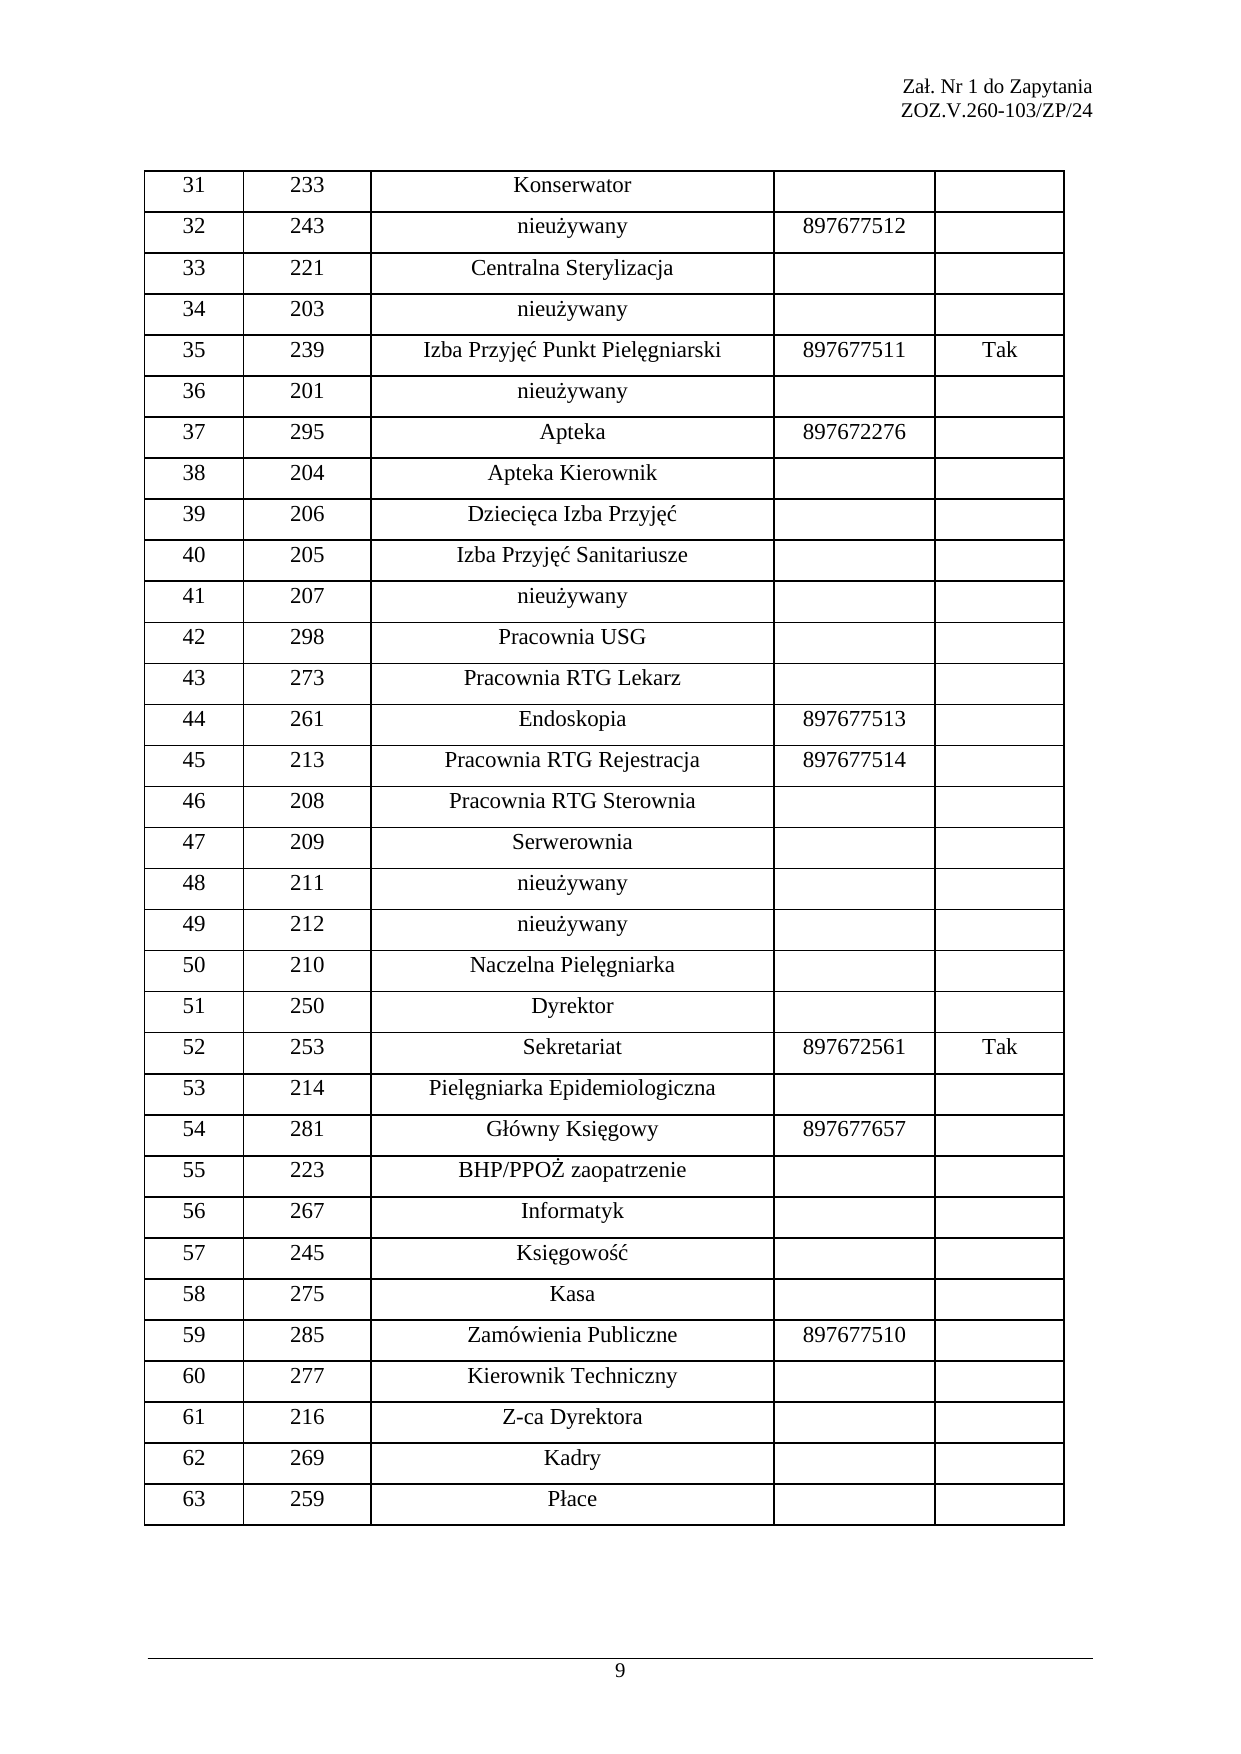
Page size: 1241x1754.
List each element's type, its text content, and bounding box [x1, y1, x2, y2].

table_cell [775, 459, 934, 498]
table_cell [936, 1116, 1063, 1155]
table_cell [936, 418, 1063, 457]
table_cell 897677511 [775, 336, 934, 375]
table_cell 55 [145, 1157, 243, 1196]
table_cell [1065, 621, 1073, 662]
table_cell 267 [244, 1198, 370, 1237]
table_cell 212 [244, 910, 370, 950]
table_cell 221 [244, 254, 370, 293]
table_cell [775, 1157, 934, 1196]
table_cell [1065, 745, 1073, 786]
table_cell 223 [244, 1157, 370, 1196]
table_cell [936, 459, 1063, 498]
table_cell [936, 951, 1063, 991]
table_cell [936, 623, 1063, 662]
table_cell Konserwator [372, 172, 773, 211]
table_cell [775, 1485, 934, 1524]
table_cell 46 [145, 787, 243, 827]
table_cell 58 [145, 1280, 243, 1319]
table_cell Pracownia RTG Lekarz [372, 664, 773, 703]
table_cell Naczelna Pielęgniarka [372, 951, 773, 991]
table_cell [775, 869, 934, 909]
table_cell 52 [145, 1033, 243, 1073]
table_cell [936, 1362, 1063, 1401]
table_cell [1065, 663, 1073, 703]
table_cell [775, 377, 934, 416]
table_cell 211 [244, 869, 370, 909]
table_cell 233 [244, 172, 370, 211]
table_cell 59 [145, 1321, 243, 1360]
table_cell [775, 1198, 934, 1237]
table_cell Kierownik Techniczny [372, 1362, 773, 1401]
table_cell Pracownia USG [372, 623, 773, 662]
table_cell 47 [145, 828, 243, 868]
table_cell 897672561 [775, 1033, 934, 1073]
table_cell [1065, 1196, 1073, 1237]
table_cell [1065, 704, 1073, 744]
table_cell nieużywany [372, 377, 773, 416]
table_cell [775, 828, 934, 868]
table_cell [775, 254, 934, 293]
table_cell 43 [145, 664, 243, 703]
table_cell Pracownia RTG Rejestracja [372, 746, 773, 786]
table_cell nieużywany [372, 910, 773, 950]
table_cell [936, 1321, 1063, 1360]
table_cell [243, 1526, 371, 1565]
table_cell 277 [244, 1362, 370, 1401]
table_cell [1065, 1360, 1073, 1401]
table_cell 214 [244, 1075, 370, 1114]
table_cell 38 [145, 459, 243, 498]
table_cell [371, 1526, 774, 1565]
table_cell 259 [244, 1485, 370, 1524]
table_cell [145, 1526, 243, 1565]
table_cell 253 [244, 1033, 370, 1073]
table_cell 44 [145, 705, 243, 744]
table_cell [936, 582, 1063, 621]
table_cell Dyrektor [372, 992, 773, 1032]
table_cell [936, 295, 1063, 334]
table_cell 51 [145, 992, 243, 1032]
table_cell [1065, 375, 1073, 416]
table_cell [775, 295, 934, 334]
table_cell Endoskopia [372, 705, 773, 744]
table_cell 209 [244, 828, 370, 868]
table_cell [1064, 1524, 1073, 1565]
table_cell 897677514 [775, 746, 934, 786]
table_cell [1065, 786, 1073, 827]
table_cell [775, 1403, 934, 1442]
table_cell 298 [244, 623, 370, 662]
table_cell 41 [145, 582, 243, 621]
table_cell 37 [145, 418, 243, 457]
table_cell 216 [244, 1403, 370, 1442]
table_cell 243 [244, 213, 370, 252]
table_cell [1065, 211, 1073, 252]
table_cell 208 [244, 787, 370, 827]
table_cell [775, 541, 934, 580]
table_cell [1065, 1032, 1073, 1073]
table_cell [1065, 252, 1073, 293]
table_cell [1065, 1483, 1073, 1524]
table_cell 897677657 [775, 1116, 934, 1155]
table_cell [936, 500, 1063, 539]
table_cell [1065, 950, 1073, 991]
table_cell 54 [145, 1116, 243, 1155]
table_cell [936, 828, 1063, 868]
table_cell 39 [145, 500, 243, 539]
table_cell [1065, 909, 1073, 950]
table_cell 250 [244, 992, 370, 1032]
table_cell [775, 787, 934, 827]
table_cell 63 [145, 1485, 243, 1524]
table_cell Główny Księgowy [372, 1116, 773, 1155]
table_cell 239 [244, 336, 370, 375]
table_cell 275 [244, 1280, 370, 1319]
table_cell [936, 1485, 1063, 1524]
table_cell [775, 500, 934, 539]
table_cell [1065, 991, 1073, 1032]
table_cell Izba Przyjęć Sanitariusze [372, 541, 773, 580]
table_cell 33 [145, 254, 243, 293]
table_cell 206 [244, 500, 370, 539]
table_cell 269 [244, 1444, 370, 1483]
table_cell 213 [244, 746, 370, 786]
table_cell 49 [145, 910, 243, 950]
table_cell [936, 992, 1063, 1032]
table_cell 203 [244, 295, 370, 334]
table_cell Zamówienia Publiczne [372, 1321, 773, 1360]
table_cell [1065, 1278, 1073, 1319]
table_cell 204 [244, 459, 370, 498]
table_cell [936, 1444, 1063, 1483]
table_cell [1065, 416, 1073, 457]
table_cell 36 [145, 377, 243, 416]
table_cell 281 [244, 1116, 370, 1155]
table_cell 210 [244, 951, 370, 991]
table_cell [936, 541, 1063, 580]
table_cell 60 [145, 1362, 243, 1401]
table_cell 273 [244, 664, 370, 703]
table_cell 205 [244, 541, 370, 580]
table_cell Pielęgniarka Epidemiologiczna [372, 1075, 773, 1114]
table_cell [774, 1526, 935, 1565]
table_cell [1065, 580, 1073, 621]
table_cell [1065, 293, 1073, 334]
table_cell Izba Przyjęć Punkt Pielęgniarski [372, 336, 773, 375]
table_cell [1065, 334, 1073, 375]
table_cell 207 [244, 582, 370, 621]
table_cell 56 [145, 1198, 243, 1237]
table_cell [936, 1157, 1063, 1196]
table_cell [1065, 170, 1073, 211]
table_cell 897677510 [775, 1321, 934, 1360]
table_cell 40 [145, 541, 243, 580]
table_cell [775, 951, 934, 991]
table_cell [936, 1198, 1063, 1237]
table_cell 50 [145, 951, 243, 991]
table_cell 897677512 [775, 213, 934, 252]
table_cell [1065, 1442, 1073, 1483]
table_cell 32 [145, 213, 243, 252]
table_cell Informatyk [372, 1198, 773, 1237]
table_cell [775, 910, 934, 950]
table_cell [936, 1280, 1063, 1319]
table_cell BHP/PPOŻ zaopatrzenie [372, 1157, 773, 1196]
table_cell [775, 1444, 934, 1483]
table_cell [1065, 868, 1073, 909]
table_cell [775, 992, 934, 1032]
table_cell [1065, 1237, 1073, 1278]
table_cell [775, 1239, 934, 1278]
table_cell [775, 172, 934, 211]
table_cell [1065, 498, 1073, 539]
table_cell Kadry [372, 1444, 773, 1483]
table_cell Kasa [372, 1280, 773, 1319]
table_cell Serwerownia [372, 828, 773, 868]
table_cell [775, 1075, 934, 1114]
table_cell Z-ca Dyrektora [372, 1403, 773, 1442]
table_cell [775, 1280, 934, 1319]
table_cell [1065, 1073, 1073, 1114]
table_cell [936, 746, 1063, 786]
table_cell [1065, 827, 1073, 868]
table_cell Tak [936, 1033, 1063, 1073]
table_cell nieużywany [372, 295, 773, 334]
table_cell [775, 623, 934, 662]
table_cell Apteka Kierownik [372, 459, 773, 498]
table_cell 34 [145, 295, 243, 334]
table_cell 48 [145, 869, 243, 909]
table_cell [1065, 1114, 1073, 1155]
table_cell 261 [244, 705, 370, 744]
table_cell Centralna Sterylizacja [372, 254, 773, 293]
table_cell 295 [244, 418, 370, 457]
table_cell [775, 664, 934, 703]
table_cell 35 [145, 336, 243, 375]
table_cell nieużywany [372, 582, 773, 621]
table_cell [936, 1239, 1063, 1278]
table_cell [936, 705, 1063, 744]
table_cell 245 [244, 1239, 370, 1278]
table_cell [936, 213, 1063, 252]
table_cell [936, 787, 1063, 827]
table_cell 897672276 [775, 418, 934, 457]
table_cell Apteka [372, 418, 773, 457]
table_cell Sekretariat [372, 1033, 773, 1073]
table_cell [935, 1526, 1064, 1565]
table_cell [936, 664, 1063, 703]
table_cell [775, 1362, 934, 1401]
table_cell Dziecięca Izba Przyjęć [372, 500, 773, 539]
table_cell [1065, 1319, 1073, 1360]
table_cell [936, 377, 1063, 416]
table_cell 31 [145, 172, 243, 211]
table_cell [936, 1075, 1063, 1114]
table_cell 61 [145, 1403, 243, 1442]
table_cell 57 [145, 1239, 243, 1278]
table_cell nieużywany [372, 869, 773, 909]
table_cell [936, 1403, 1063, 1442]
table_cell [936, 172, 1063, 211]
table_cell Księgowość [372, 1239, 773, 1278]
table_cell 42 [145, 623, 243, 662]
table_cell [936, 869, 1063, 909]
table_cell [936, 254, 1063, 293]
table_cell [1065, 1155, 1073, 1196]
table_cell Płace [372, 1485, 773, 1524]
table_cell 45 [145, 746, 243, 786]
table_cell 62 [145, 1444, 243, 1483]
table_cell [1065, 457, 1073, 498]
table_cell 285 [244, 1321, 370, 1360]
table_cell [775, 582, 934, 621]
table_cell Tak [936, 336, 1063, 375]
table_cell nieużywany [372, 213, 773, 252]
table_cell [936, 910, 1063, 950]
table_cell [1065, 1401, 1073, 1442]
table_cell Pracownia RTG Sterownia [372, 787, 773, 827]
table_cell 201 [244, 377, 370, 416]
table_cell 897677513 [775, 705, 934, 744]
table_cell 53 [145, 1075, 243, 1114]
table_cell [1065, 539, 1073, 580]
